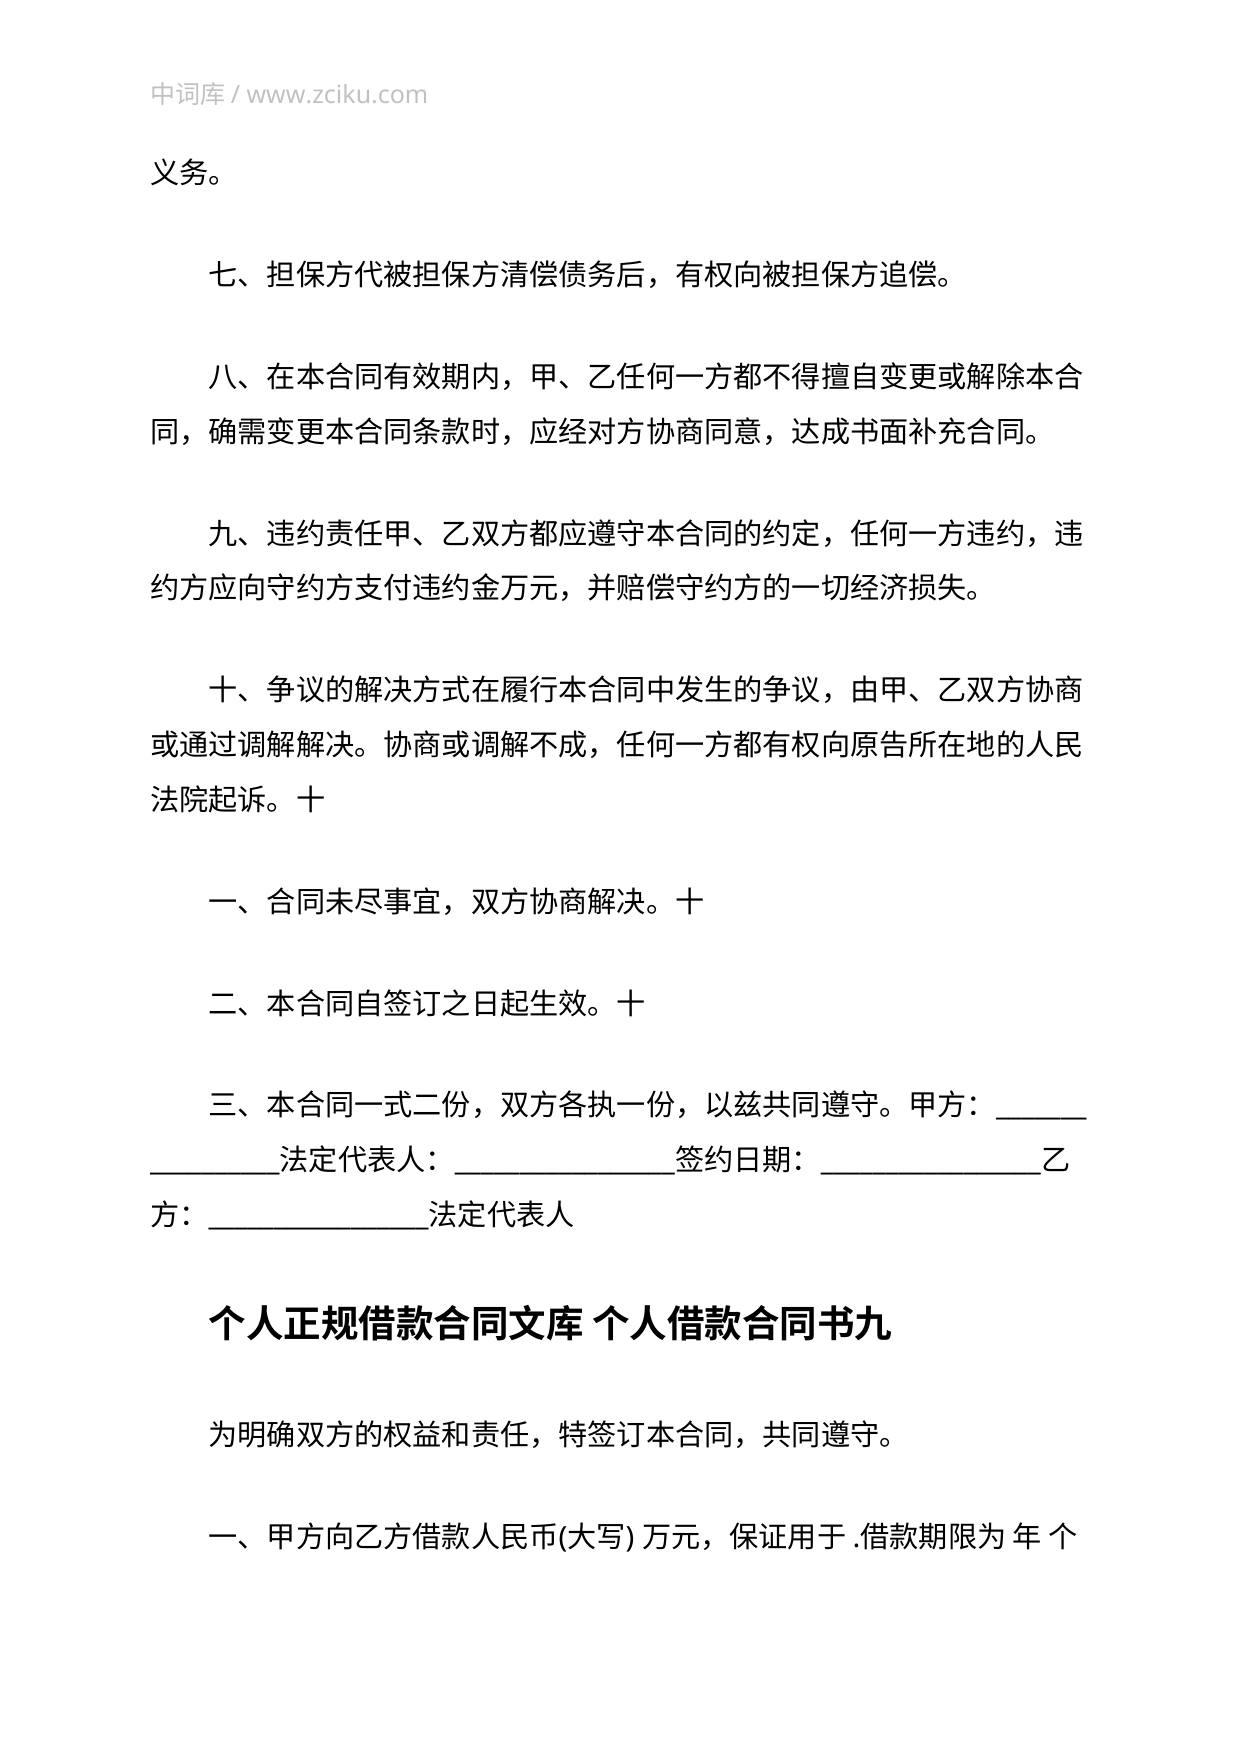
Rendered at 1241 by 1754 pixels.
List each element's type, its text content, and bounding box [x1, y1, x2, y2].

text 十、争议的解决方式在履行本合同中发生的争议，由甲、乙双方协商或通过调解解决。协商或调解不成，任何一方都有权向原告所在地的人民法院起诉。十 [150, 667, 1090, 819]
text 三、本合同一式二份，双方各执一份，以兹共同遵守。甲方：_________________法定代表人：_________________签约日期：_________________乙方：_________________法定代表人 [150, 1082, 1090, 1234]
text 为明确双方的权益和责任，特签订本合同，共同遵守。 [150, 1411, 1090, 1454]
text 八、在本合同有效期内，甲、乙任何一方都不得擅自变更或解除本合同，确需变更本合同条款时，应经对方协商同意，达成书面补充合同。 [150, 353, 1090, 451]
text 个人正规借款合同文库 个人借款合同书九 [150, 1294, 1090, 1348]
text 二、本合同自签订之日起生效。十 [150, 980, 1090, 1022]
text 九、违约责任甲、乙双方都应遵守本合同的约定，任何一方违约，违约方应向守约方支付违约金万元，并赔偿守约方的一切经济损失。 [150, 510, 1090, 607]
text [150, 150, 1090, 192]
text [150, 1513, 1090, 1556]
text 七、担保方代被担保方清偿债务后，有权向被担保方追偿。 [150, 252, 1090, 294]
text 一、合同未尽事宜，双方协商解决。十 [150, 878, 1090, 921]
